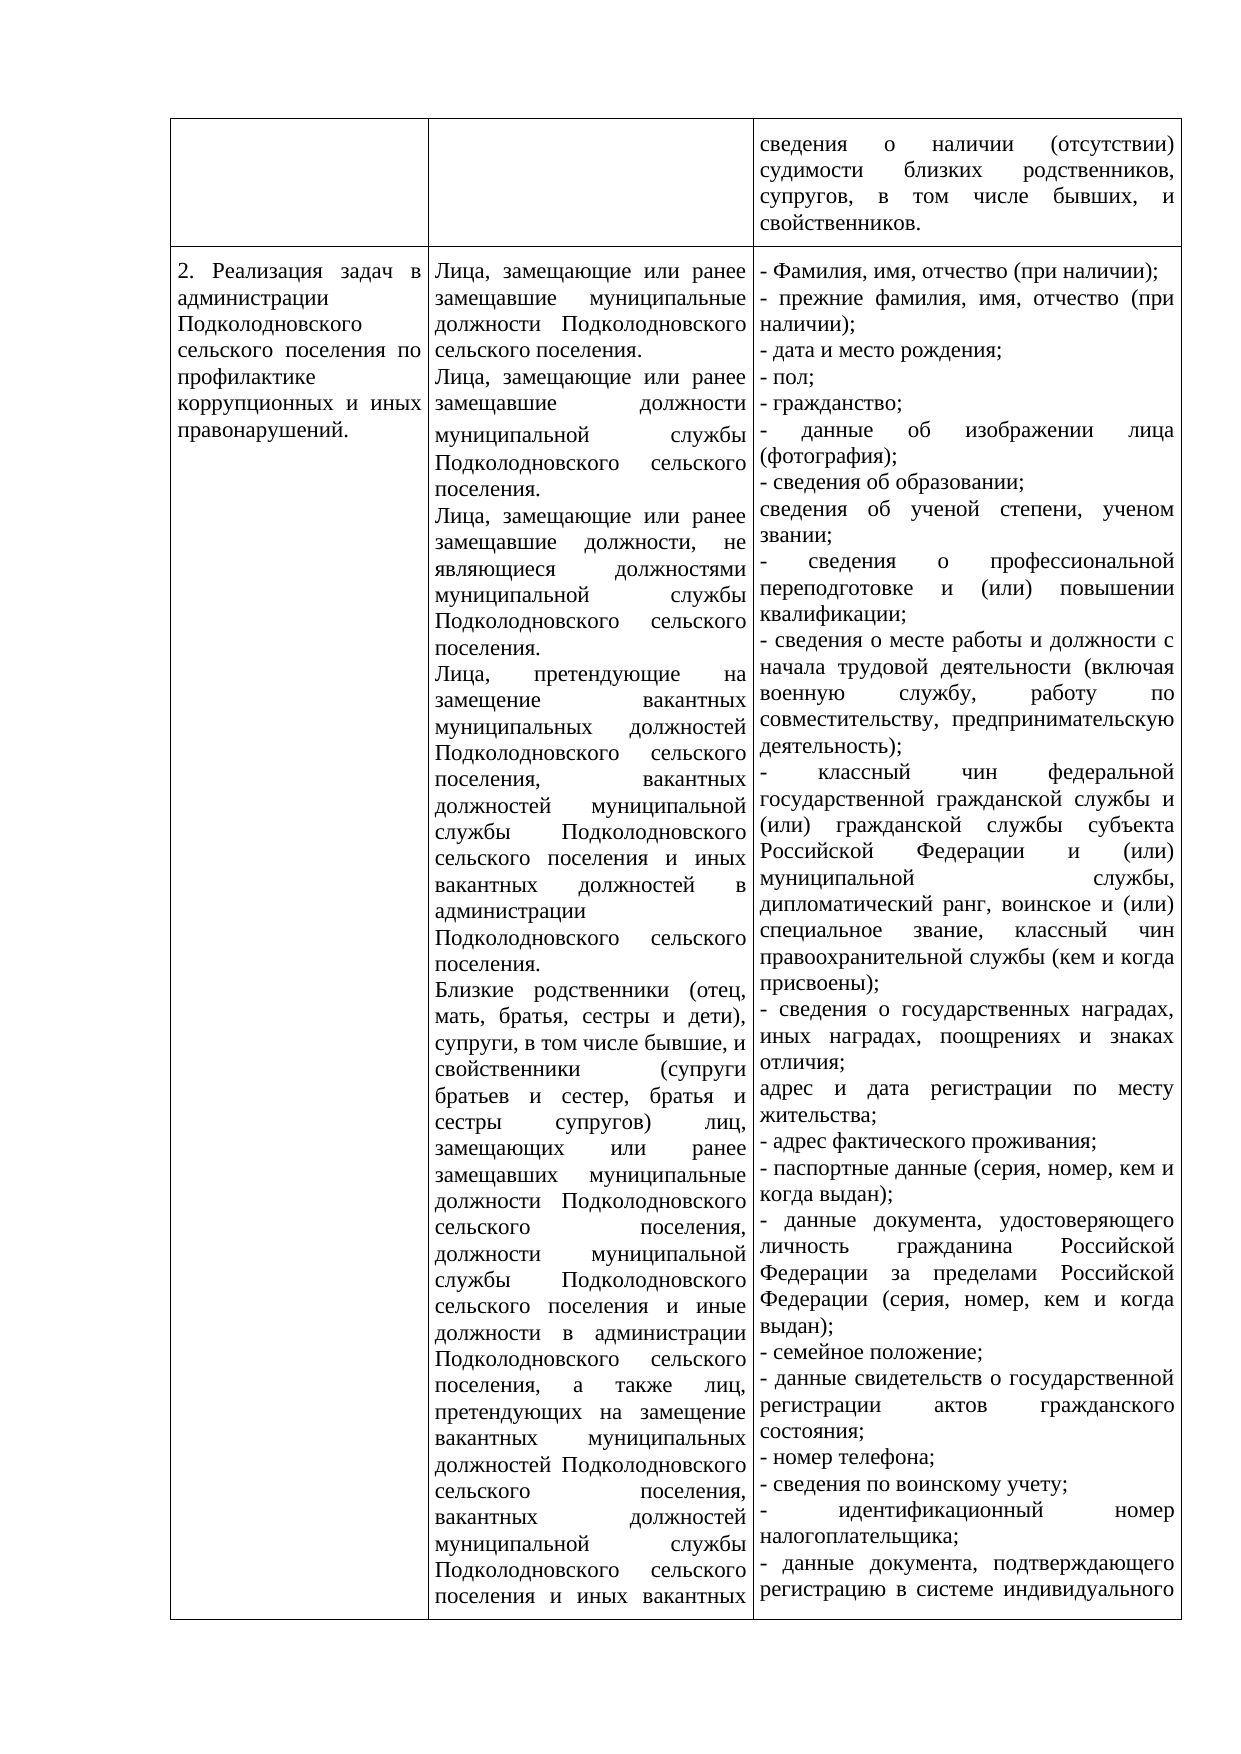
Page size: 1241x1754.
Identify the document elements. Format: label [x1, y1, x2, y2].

table_cell [754, 119, 1181, 246]
table_cell [429, 119, 753, 246]
table_cell [171, 119, 428, 246]
table_cell [429, 247, 753, 1619]
table_cell [171, 247, 428, 1619]
table_cell [754, 247, 1181, 1619]
